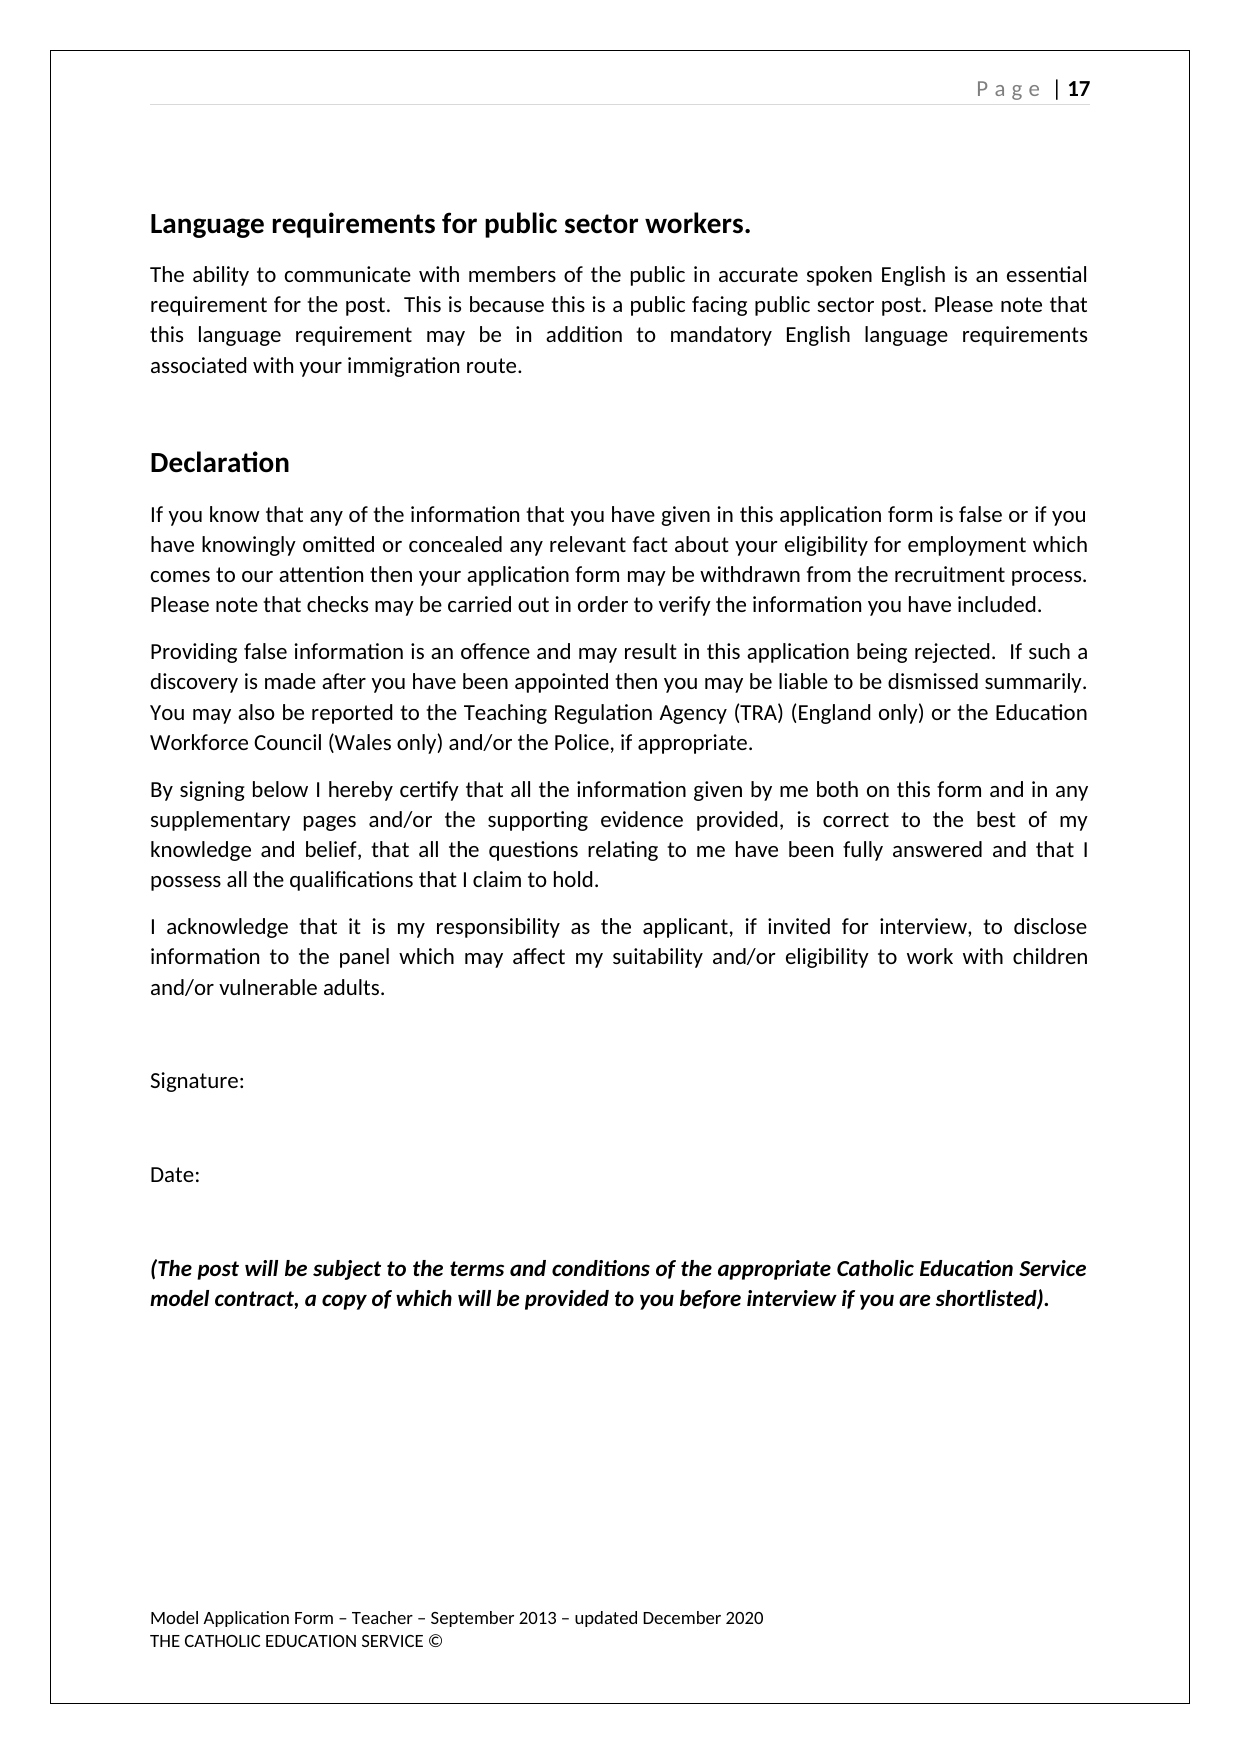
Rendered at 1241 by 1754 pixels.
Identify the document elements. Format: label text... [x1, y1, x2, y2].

text Language requirements for public sector workers. [150, 205, 1090, 241]
text Signature: [150, 1066, 1090, 1094]
text Date: [150, 1160, 1090, 1188]
text By signing below I hereby certify that all the information given by me both on this form and in any supplementary pages and/or the supporting evidence provided, is correct to the best of my knowledge and belief, that all the questions relating to me have been fully answered and that I possess all the qualifications that I claim to hold. [150, 775, 1090, 893]
text If you know that any of the information that you have given in this application form is false or if you have knowingly omitted or concealed any relevant fact about your eligibility for employment which comes to our attention then your application form may be withdrawn from the recruitment process. Please note that checks may be carried out in order to verify the information you have included. [150, 500, 1090, 618]
text Declaration [150, 444, 1090, 480]
text I acknowledge that it is my responsibility as the applicant, if invited for interview, to disclose information to the panel which may affect my suitability and/or eligibility to work with children and/or vulnerable adults. [150, 912, 1090, 1001]
text Providing false information is an offence and may result in this application being rejected. If such a discovery is made after you have been appointed then you may be liable to be dismissed summarily. You may also be reported to the Teaching Regulation Agency (TRA) (England only) or the Education Workforce Council (Wales only) and/or the Police, if appropriate. [150, 637, 1090, 756]
text (The post will be subject to the terms and conditions of the appropriate Catholic Education Service model contract, a copy of which will be provided to you before interview if you are shortlisted). [150, 1254, 1090, 1312]
text The ability to communicate with members of the public in accurate spoken English is an essential requirement for the post. This is because this is a public facing public sector post. Please note that this language requirement may be in addition to mandatory English language requirements associated with your immigration route. [150, 260, 1090, 379]
